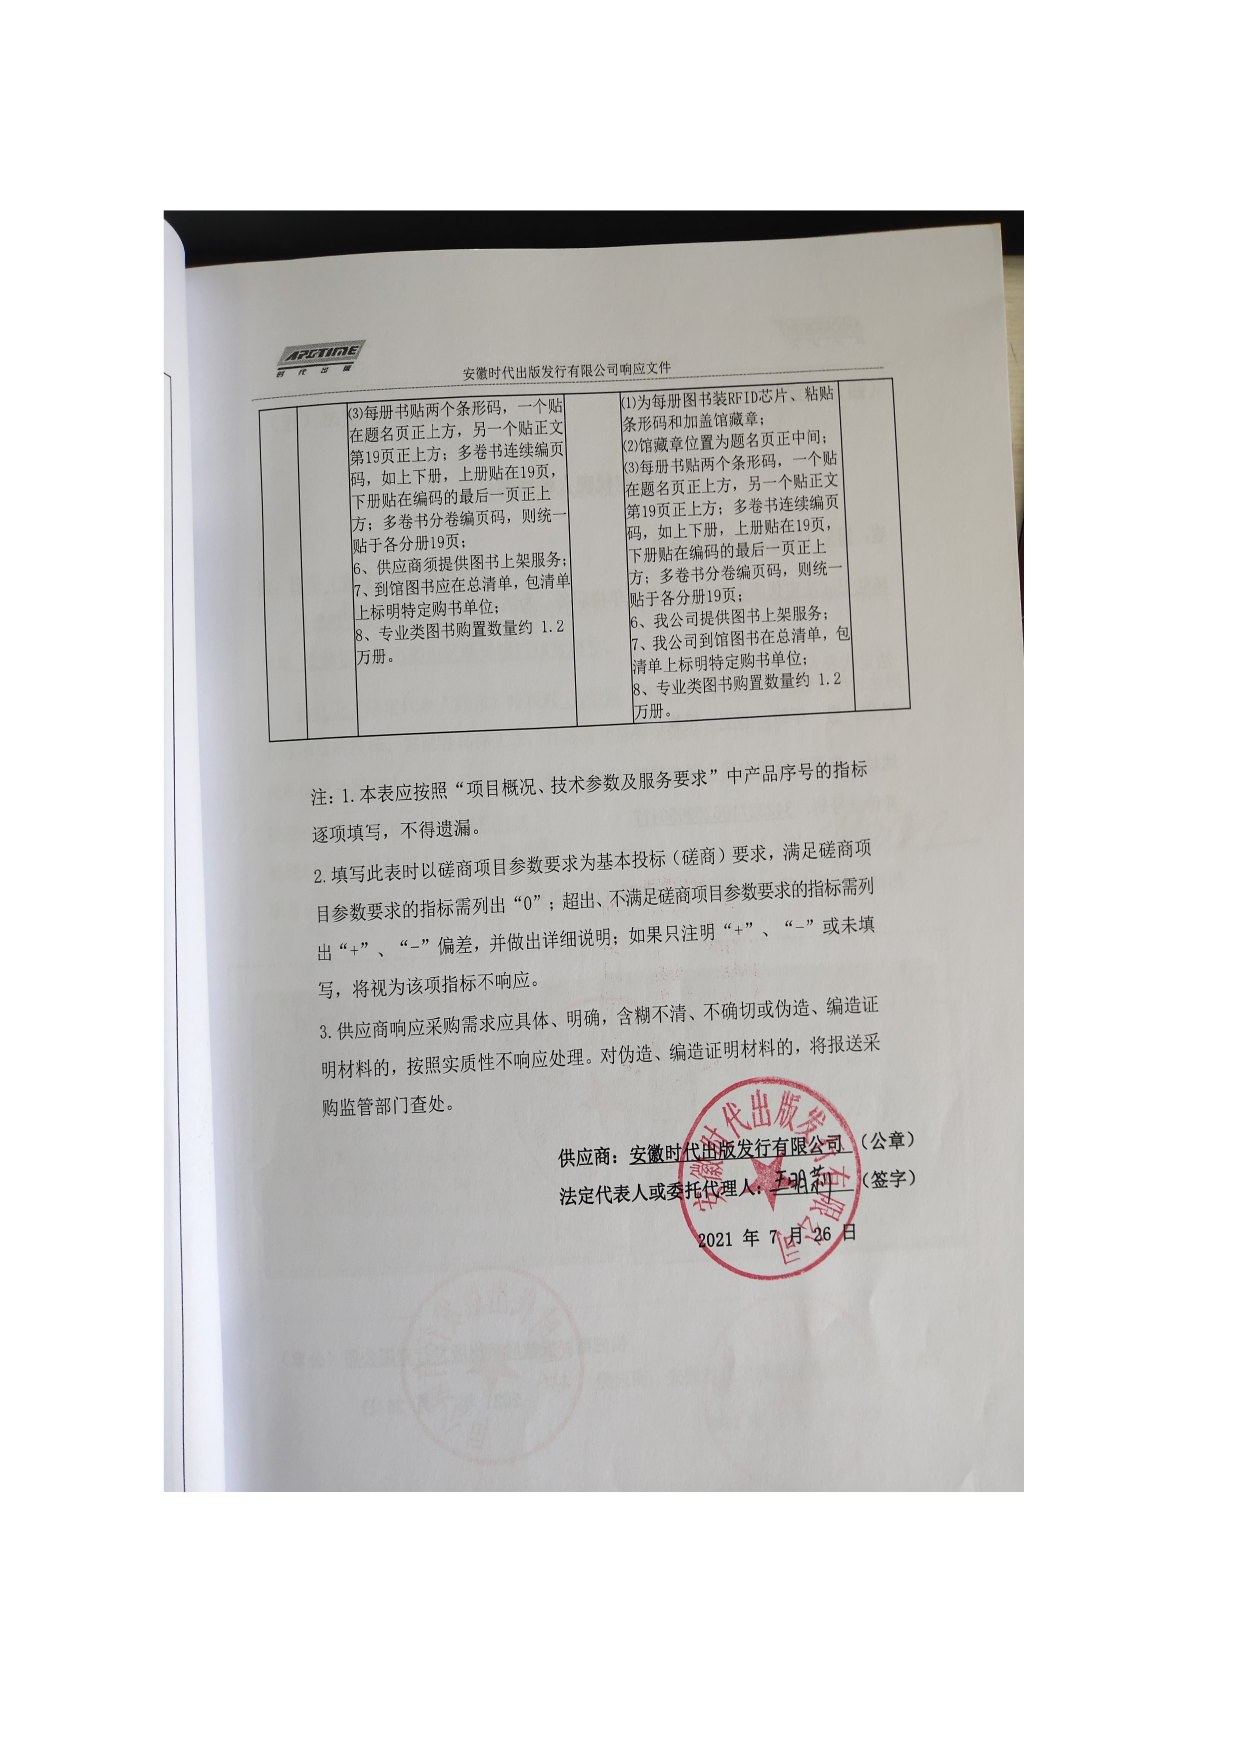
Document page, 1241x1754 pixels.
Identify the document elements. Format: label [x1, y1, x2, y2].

picture [165, 212, 1024, 1492]
